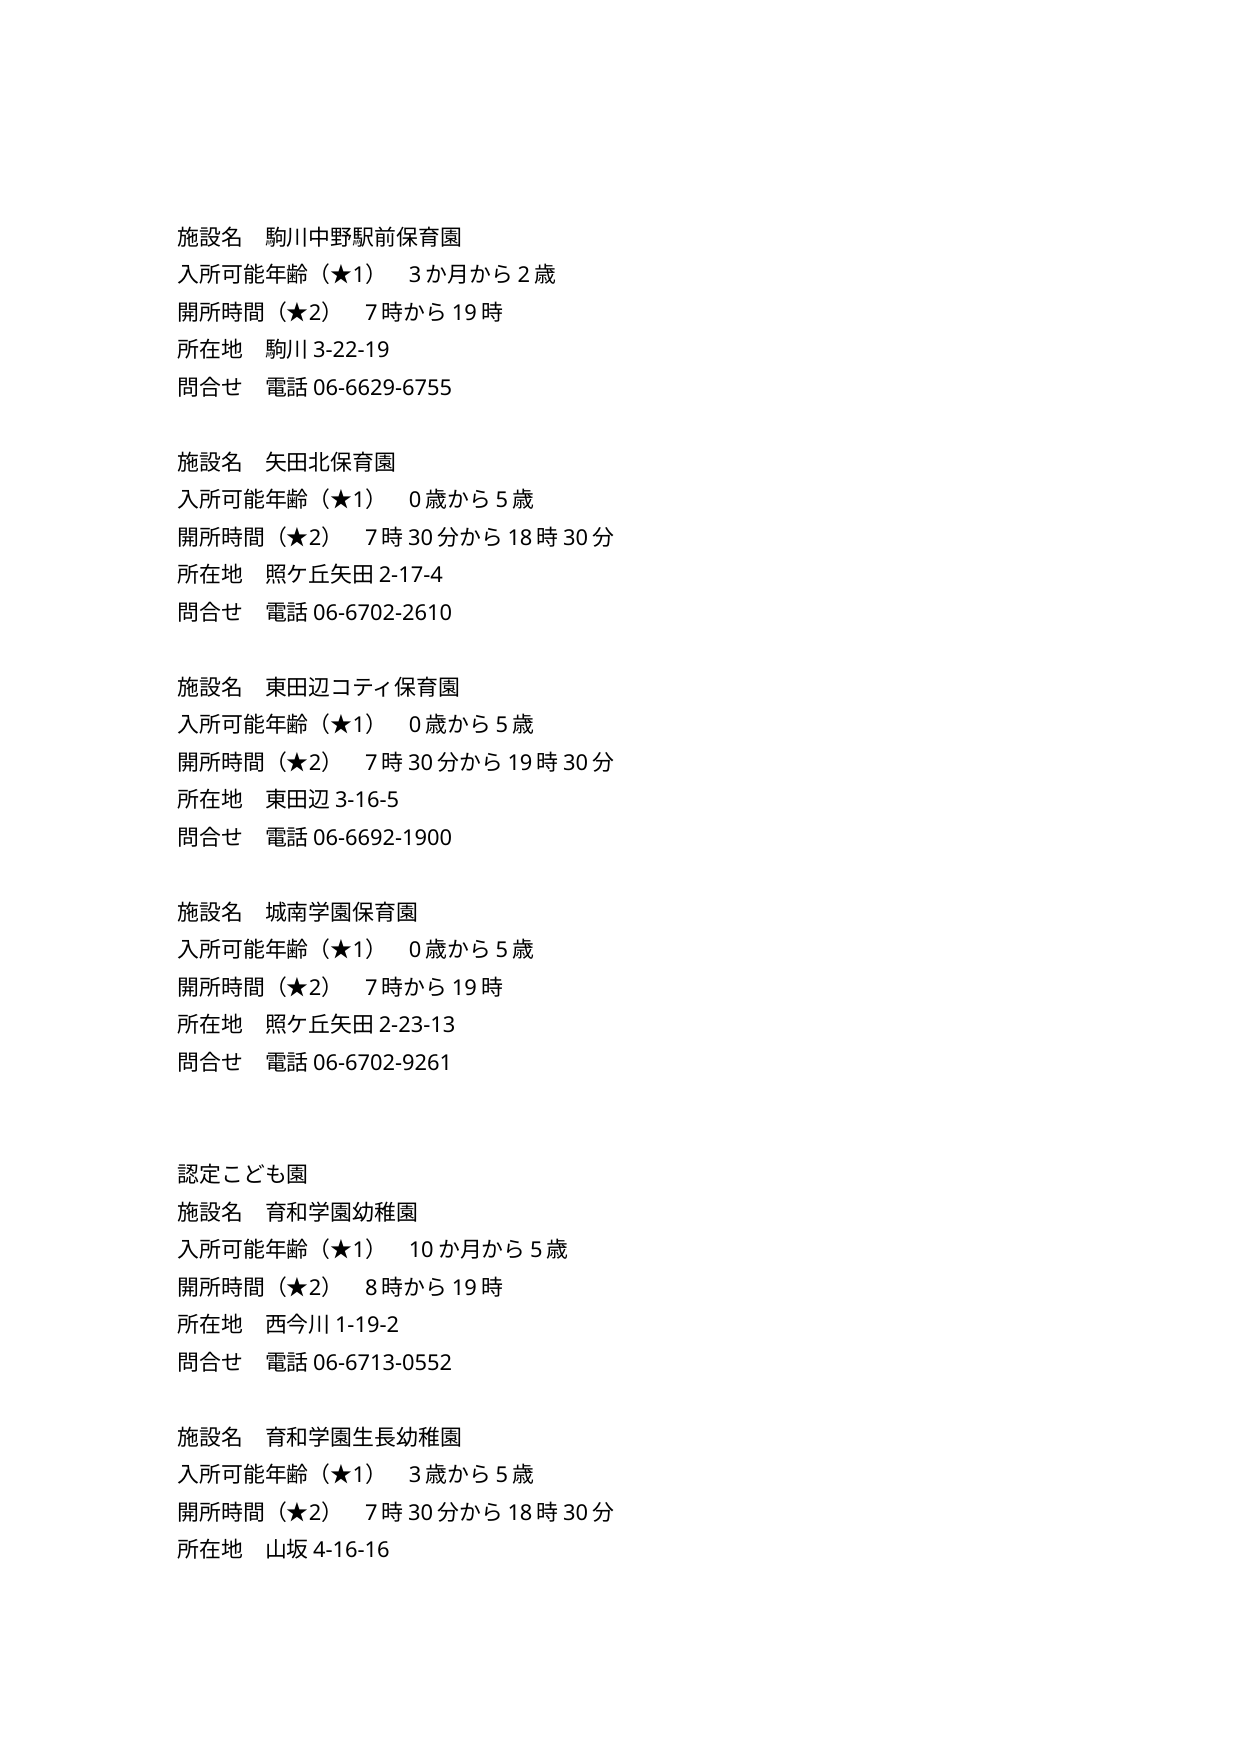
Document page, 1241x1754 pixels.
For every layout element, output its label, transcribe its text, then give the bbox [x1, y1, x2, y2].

text 施設名 駒川中野駅前保育園 [177, 217, 1063, 254]
text 認定こども園 [177, 1154, 1063, 1192]
text 開所時間（★2） 7時30分から18時30分 [177, 517, 1063, 554]
text 所在地 照ケ丘矢田2-17-4 [177, 554, 1063, 592]
text 開所時間（★2） 7時から19時 [177, 292, 1063, 329]
text 問合せ 電話06-6629-6755 [177, 367, 1063, 404]
text 入所可能年齢（★1） 3か月から2歳 [177, 254, 1063, 292]
text 施設名 城南学園保育園 [177, 892, 1063, 929]
text 開所時間（★2） 8時から19時 [177, 1267, 1063, 1304]
text 開所時間（★2） 7時30分から19時30分 [177, 742, 1063, 779]
text 所在地 西今川1-19-2 [177, 1304, 1063, 1342]
text 所在地 東田辺3-16-5 [177, 779, 1063, 817]
text 開所時間（★2） 7時30分から18時30分 [177, 1492, 1063, 1529]
text 施設名 育和学園幼稚園 [177, 1192, 1063, 1229]
text 所在地 照ケ丘矢田2-23-13 [177, 1004, 1063, 1042]
text 入所可能年齢（★1） 0歳から5歳 [177, 704, 1063, 742]
text 入所可能年齢（★1） 3歳から5歳 [177, 1454, 1063, 1492]
text 施設名 東田辺コティ保育園 [177, 667, 1063, 704]
text 入所可能年齢（★1） 0歳から5歳 [177, 479, 1063, 517]
text 所在地 駒川3-22-19 [177, 329, 1063, 367]
text 開所時間（★2） 7時から19時 [177, 967, 1063, 1004]
text 問合せ 電話06-6692-1900 [177, 817, 1063, 854]
text 入所可能年齢（★1） 0歳から5歳 [177, 929, 1063, 967]
text 問合せ 電話06-6702-9261 [177, 1042, 1063, 1079]
text 入所可能年齢（★1） 10か月から5歳 [177, 1229, 1063, 1267]
text 問合せ 電話06-6713-0552 [177, 1342, 1063, 1379]
text 施設名 矢田北保育園 [177, 442, 1063, 479]
text 施設名 育和学園生長幼稚園 [177, 1417, 1063, 1454]
text 問合せ 電話06-6702-2610 [177, 592, 1063, 629]
text 所在地 山坂4-16-16 [177, 1529, 1063, 1567]
